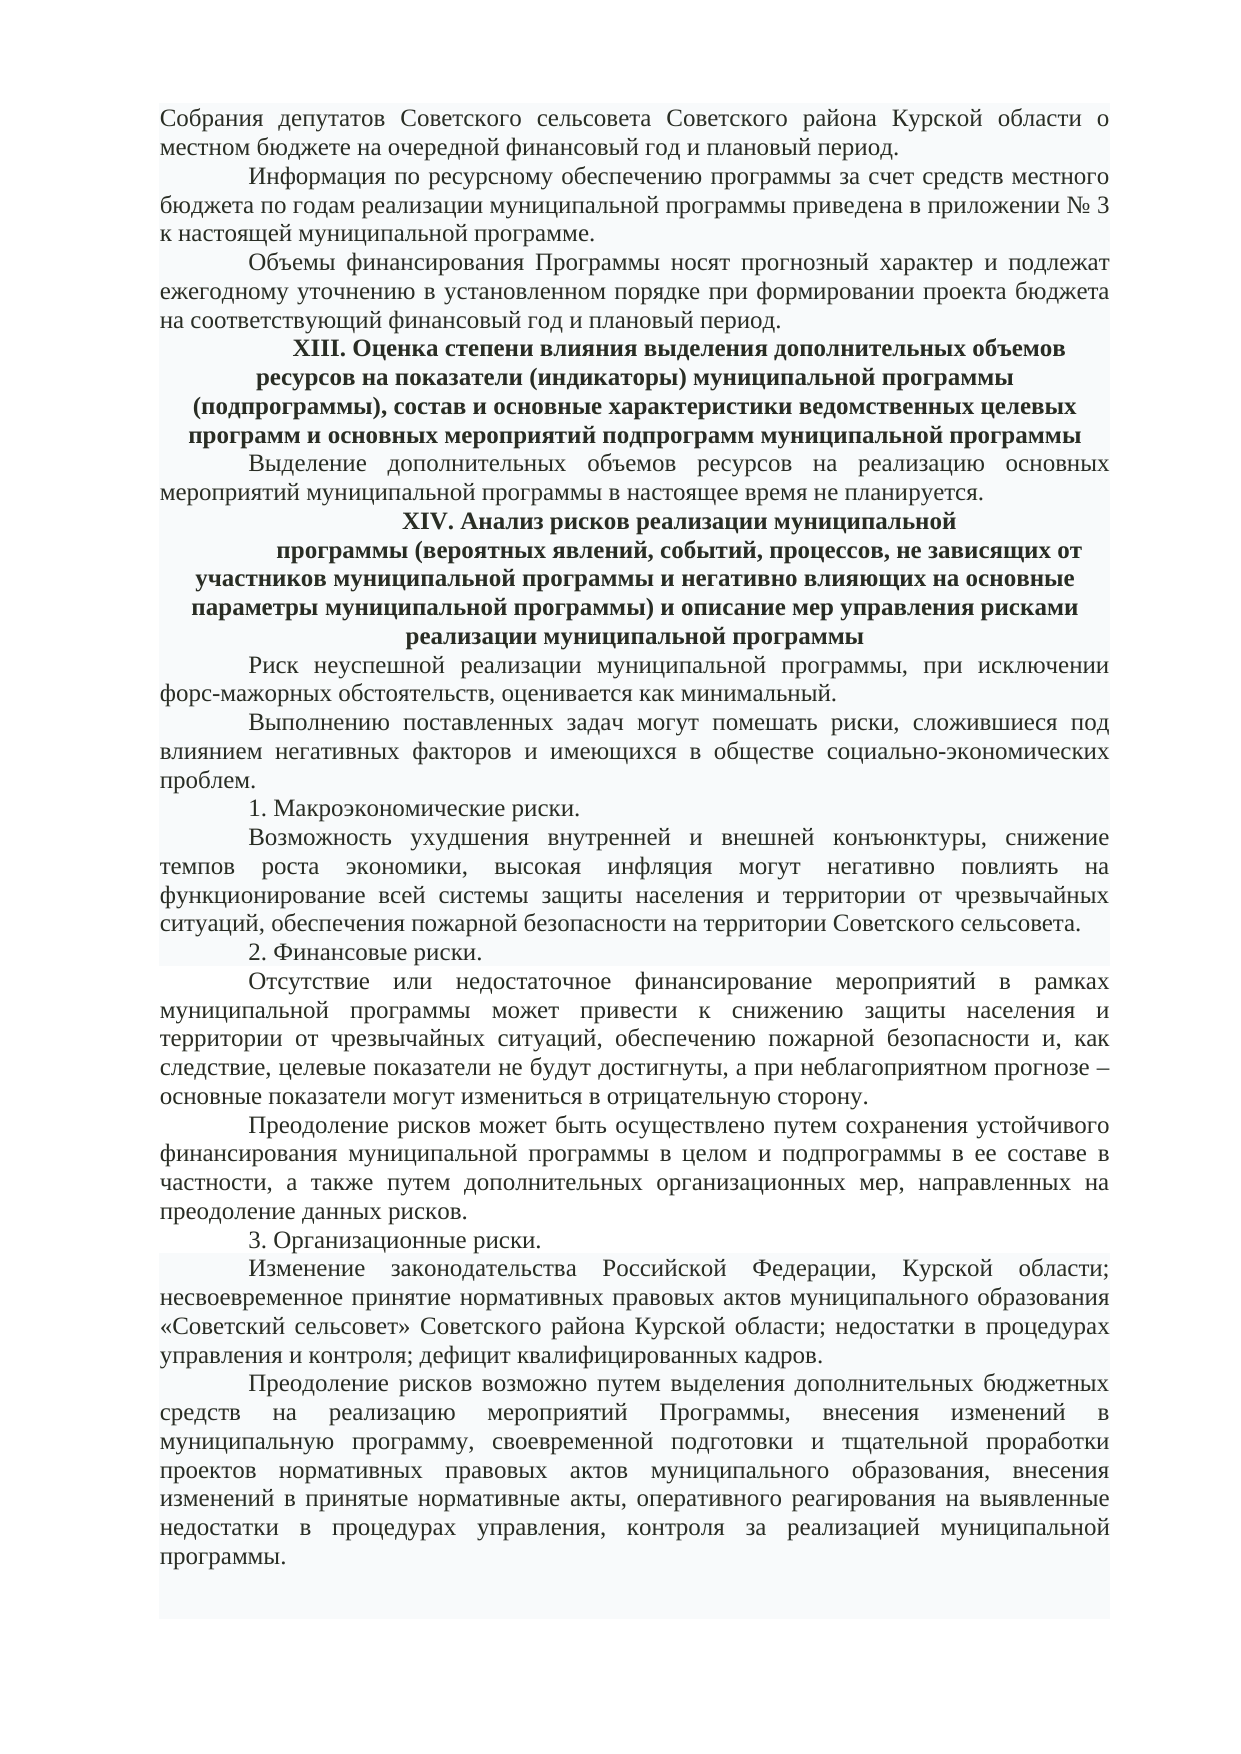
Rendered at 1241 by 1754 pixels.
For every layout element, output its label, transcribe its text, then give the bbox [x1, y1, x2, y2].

text 2. Финансовые риски. [159, 937, 1110, 966]
text Преодоление рисков может быть осуществлено путем сохранения устойчивого финансирования муниципальной программы в целом и подпрограммы в ее составе в частности, а также путем дополнительных организационных мер, направленных на преодоление данных рисков. [159, 1110, 1110, 1225]
text Объемы финансирования Программы носят прогнозный характер и подлежат ежегодному уточнению в установленном порядке при формировании проекта бюджета на соответствующий финансовый год и плановый период. [159, 247, 1110, 333]
text 3. Организационные риски. [159, 1225, 1110, 1253]
text Отсутствие или недостаточное финансирование мероприятий в рамках муниципальной программы может привести к снижению защиты населения и территории от чрезвычайных ситуаций, обеспечению пожарной безопасности и, как следствие, целевые показатели не будут достигнуты, а при неблагоприятном прогнозе – основные показатели могут измениться в отрицательную сторону. [159, 966, 1110, 1110]
text Риск неуспешной реализации муниципальной программы, при исключении форс-мажорных обстоятельств, оценивается как минимальный. [159, 650, 1110, 707]
text XIII. Оценка степени влияния выделения дополнительных объемов ресурсов на показатели (индикаторы) муниципальной программы (подпрограммы), состав и основные характеристики ведомственных целевых программ и основных мероприятий подпрограмм муниципальной программы [159, 333, 1110, 448]
text 1. Макроэкономические риски. [159, 793, 1110, 822]
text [159, 103, 1110, 161]
text Возможность ухудшения внутренней и внешней конъюнктуры, снижение темпов роста экономики, высокая инфляция могут негативно повлиять на функционирование всей системы защиты населения и территории от чрезвычайных ситуаций, обеспечения пожарной безопасности на территории Советского сельсовета. [159, 822, 1110, 937]
text Выполнению поставленных задач могут помешать риски, сложившиеся под влиянием негативных факторов и имеющихся в обществе социально-экономических проблем. [159, 707, 1110, 793]
text программы (вероятных явлений, событий, процессов, не зависящих от участников муниципальной программы и негативно влияющих на основные параметры муниципальной программы) и описание мер управления рисками реализации муниципальной программы [159, 535, 1110, 650]
text Выделение дополнительных объемов ресурсов на реализацию основных мероприятий муниципальной программы в настоящее время не планируется. [159, 448, 1110, 506]
text XIV. Анализ рисков реализации муниципальной [159, 506, 1110, 535]
text Изменение законодательства Российской Федерации, Курской области; несвоевременное принятие нормативных правовых актов муниципального образования «Советский сельсовет» Советского района Курской области; недостатки в процедурах управления и контроля; дефицит квалифицированных кадров. [159, 1253, 1110, 1368]
text Преодоление рисков возможно путем выделения дополнительных бюджетных средств на реализацию мероприятий Программы, внесения изменений в муниципальную программу, своевременной подготовки и тщательной проработки проектов нормативных правовых актов муниципального образования, внесения изменений в принятые нормативные акты, оперативного реагирования на выявленные недостатки в процедурах управления, контроля за реализацией муниципальной программы. [159, 1368, 1110, 1570]
text Информация по ресурсному обеспечению программы за счет средств местного бюджета по годам реализации муниципальной программы приведена в приложении № 3 к настоящей муниципальной программе. [159, 161, 1110, 247]
